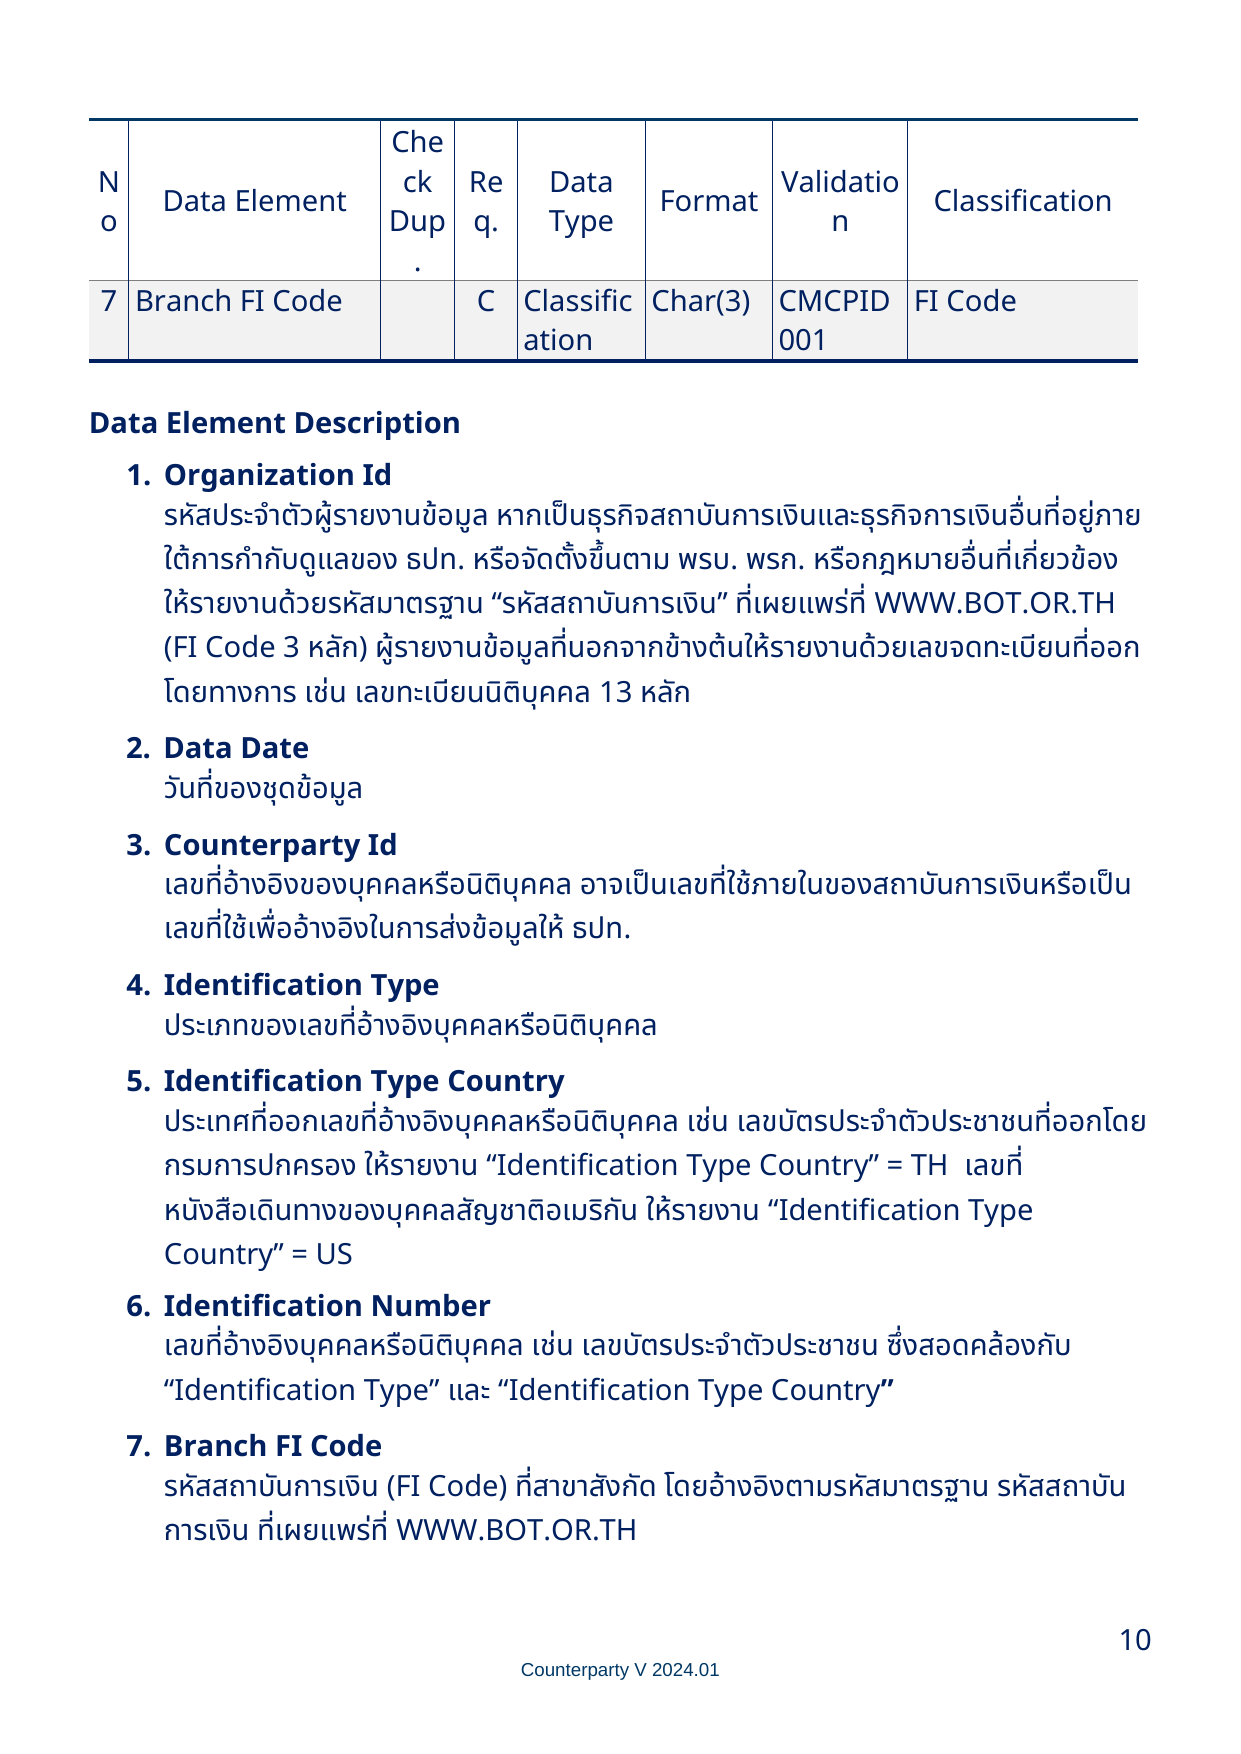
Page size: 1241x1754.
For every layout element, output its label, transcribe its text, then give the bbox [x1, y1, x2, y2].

list Identification Number [126, 1285, 1152, 1325]
table_header Validation [773, 121, 907, 280]
list Identification Type [126, 964, 1152, 1004]
list วันที่ของชุดข้อมูล [164, 767, 1152, 811]
table_header Format [646, 121, 772, 280]
table_cell FI Code [908, 281, 1138, 359]
table_header Data Type [518, 121, 645, 280]
table_cell Char(3) [646, 281, 772, 359]
table_cell CMCPID001 [773, 281, 907, 359]
table_header Check Dup. [381, 121, 454, 280]
list รหัสสถาบันการเงิน (FI Code) ที่สาขาสังกัด โดยอ้างอิงตามรหัสมาตรฐาน รหัสสถาบันการเงิน ที่เผยแพร่ที่ WWW.BOT.OR.TH [164, 1465, 1152, 1554]
table_header Data Element [129, 121, 380, 280]
table_cell Branch FI Code [129, 281, 380, 359]
table_header Classification [908, 121, 1138, 280]
text Data Element Description [89, 402, 1152, 442]
list Data Date [126, 728, 1152, 767]
table_cell C [455, 281, 517, 359]
list ประเทศที่ออกเลขที่อ้างอิงบุคคลหรือนิติบุคคล เช่น เลขบัตรประจำตัวประชาชนที่ออกโดยกรมการปกครอง ให้รายงาน “Identification Type Country” = TH เลขที่หนังสือเดินทางของบุคคลสัญชาติอเมริกัน ให้รายงาน “Identification Type Country” = US [164, 1100, 1152, 1273]
list Organization Id [126, 454, 1152, 494]
list เลขที่อ้างอิงบุคคลหรือนิติบุคคล เช่น เลขบัตรประจำตัวประชาชน ซึ่งสอดคล้องกับ “Identification Type” และ “Identification Type Country” [164, 1325, 1152, 1413]
list เลขที่อ้างอิงของบุคคลหรือนิติบุคคล อาจเป็นเลขที่ใช้ภายในของสถาบันการเงินหรือเป็นเลขที่ใช้เพื่ออ้างอิงในการส่งข้อมูลให้ ธปท. [164, 864, 1152, 952]
table_header No [89, 121, 128, 280]
table_cell Classification [518, 281, 645, 359]
table_cell [381, 281, 454, 359]
table_cell 7 [89, 281, 128, 359]
list Counterparty Id [126, 824, 1152, 864]
list Identification Type Country [126, 1061, 1152, 1100]
list ประเภทของเลขที่อ้างอิงบุคคลหรือนิติบุคคล [164, 1004, 1152, 1048]
list Branch FI Code [126, 1426, 1152, 1465]
table_header Req. [455, 121, 517, 280]
list รหัสประจำตัวผู้รายงานข้อมูล หากเป็นธุรกิจสถาบันการเงินและธุรกิจการเงินอื่นที่อยู่ภายใต้การกำกับดูแลของ ธปท. หรือจัดตั้งขึ้นตาม พรบ. พรก. หรือกฎหมายอื่นที่เกี่ยวข้อง ให้รายงานด้วยรหัสมาตรฐาน “รหัสสถาบันการเงิน” ที่เผยแพร่ที่ www.bot.or.th (FI Code 3 หลัก) ผู้รายงานข้อมูลที่นอกจากข้างต้นให้รายงานด้วยเลขจดทะเบียนที่ออกโดยทางการ เช่น เลขทะเบียนนิติบุคคล 13 หลัก [164, 494, 1152, 715]
